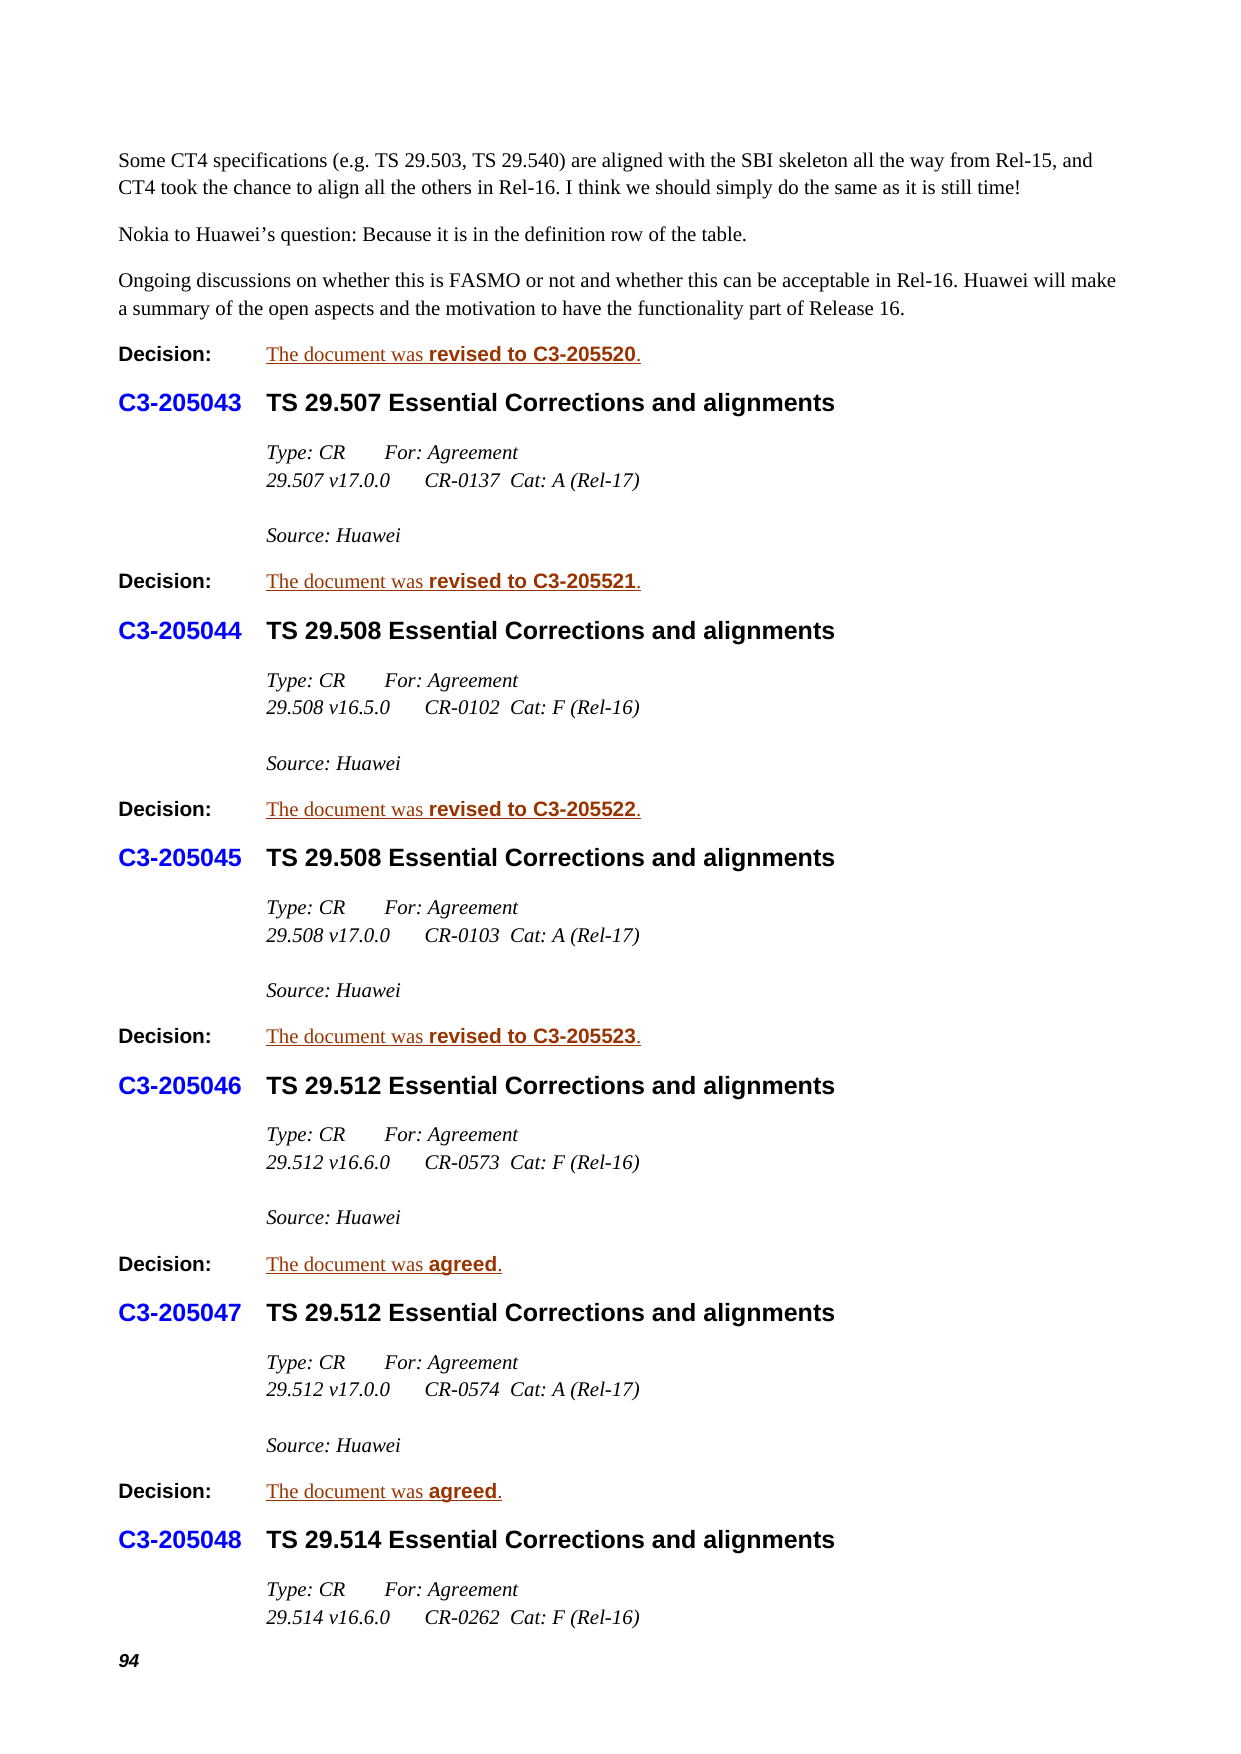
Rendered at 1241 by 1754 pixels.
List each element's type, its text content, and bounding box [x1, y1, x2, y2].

text Decision: The document was agreed. [118, 1479, 1122, 1503]
text Decision: The document was revised to C3-205520. [118, 342, 1122, 366]
text Nokia to Huawei’s question: Because it is in the definition row of the table. [118, 222, 1122, 246]
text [118, 1577, 1122, 1629]
text Ongoing discussions on whether this is FASMO or not and whether this can be acceptable in Rel-16. Huawei will make a summary of the open aspects and the motivation to have the functionality part of Release 16. [118, 268, 1122, 320]
text C3-205043 TS 29.507 Essential Corrections and alignments [118, 388, 1122, 417]
text C3-205046 TS 29.512 Essential Corrections and alignments [118, 1071, 1122, 1099]
text Type: CR For: Agreement 29.512 v16.6.0 CR-0573 Cat: F (Rel-16) Source: Huawei [118, 1122, 1122, 1229]
text Decision: The document was revised to C3-205522. [118, 797, 1122, 821]
text Type: CR For: Agreement 29.508 v16.5.0 CR-0102 Cat: F (Rel-16) Source: Huawei [118, 668, 1122, 774]
text Decision: The document was agreed. [118, 1252, 1122, 1276]
text Type: CR For: Agreement 29.507 v17.0.0 CR-0137 Cat: A (Rel-17) Source: Huawei [118, 440, 1122, 547]
text C3-205045 TS 29.508 Essential Corrections and alignments [118, 843, 1122, 872]
text C3-205044 TS 29.508 Essential Corrections and alignments [118, 616, 1122, 644]
text C3-205047 TS 29.512 Essential Corrections and alignments [118, 1298, 1122, 1327]
text C3-205048 TS 29.514 Essential Corrections and alignments [118, 1525, 1122, 1554]
text Type: CR For: Agreement 29.508 v17.0.0 CR-0103 Cat: A (Rel-17) Source: Huawei [118, 895, 1122, 1002]
text Some CT4 specifications (e.g. TS 29.503, TS 29.540) are aligned with the SBI skeleton all the way from Rel-15, and CT4 took the chance to align all the others in Rel-16. I think we should simply do the same as it is still time! [118, 148, 1122, 199]
text Decision: The document was revised to C3-205523. [118, 1024, 1122, 1048]
text Type: CR For: Agreement 29.512 v17.0.0 CR-0574 Cat: A (Rel-17) Source: Huawei [118, 1350, 1122, 1457]
text Decision: The document was revised to C3-205521. [118, 569, 1122, 593]
